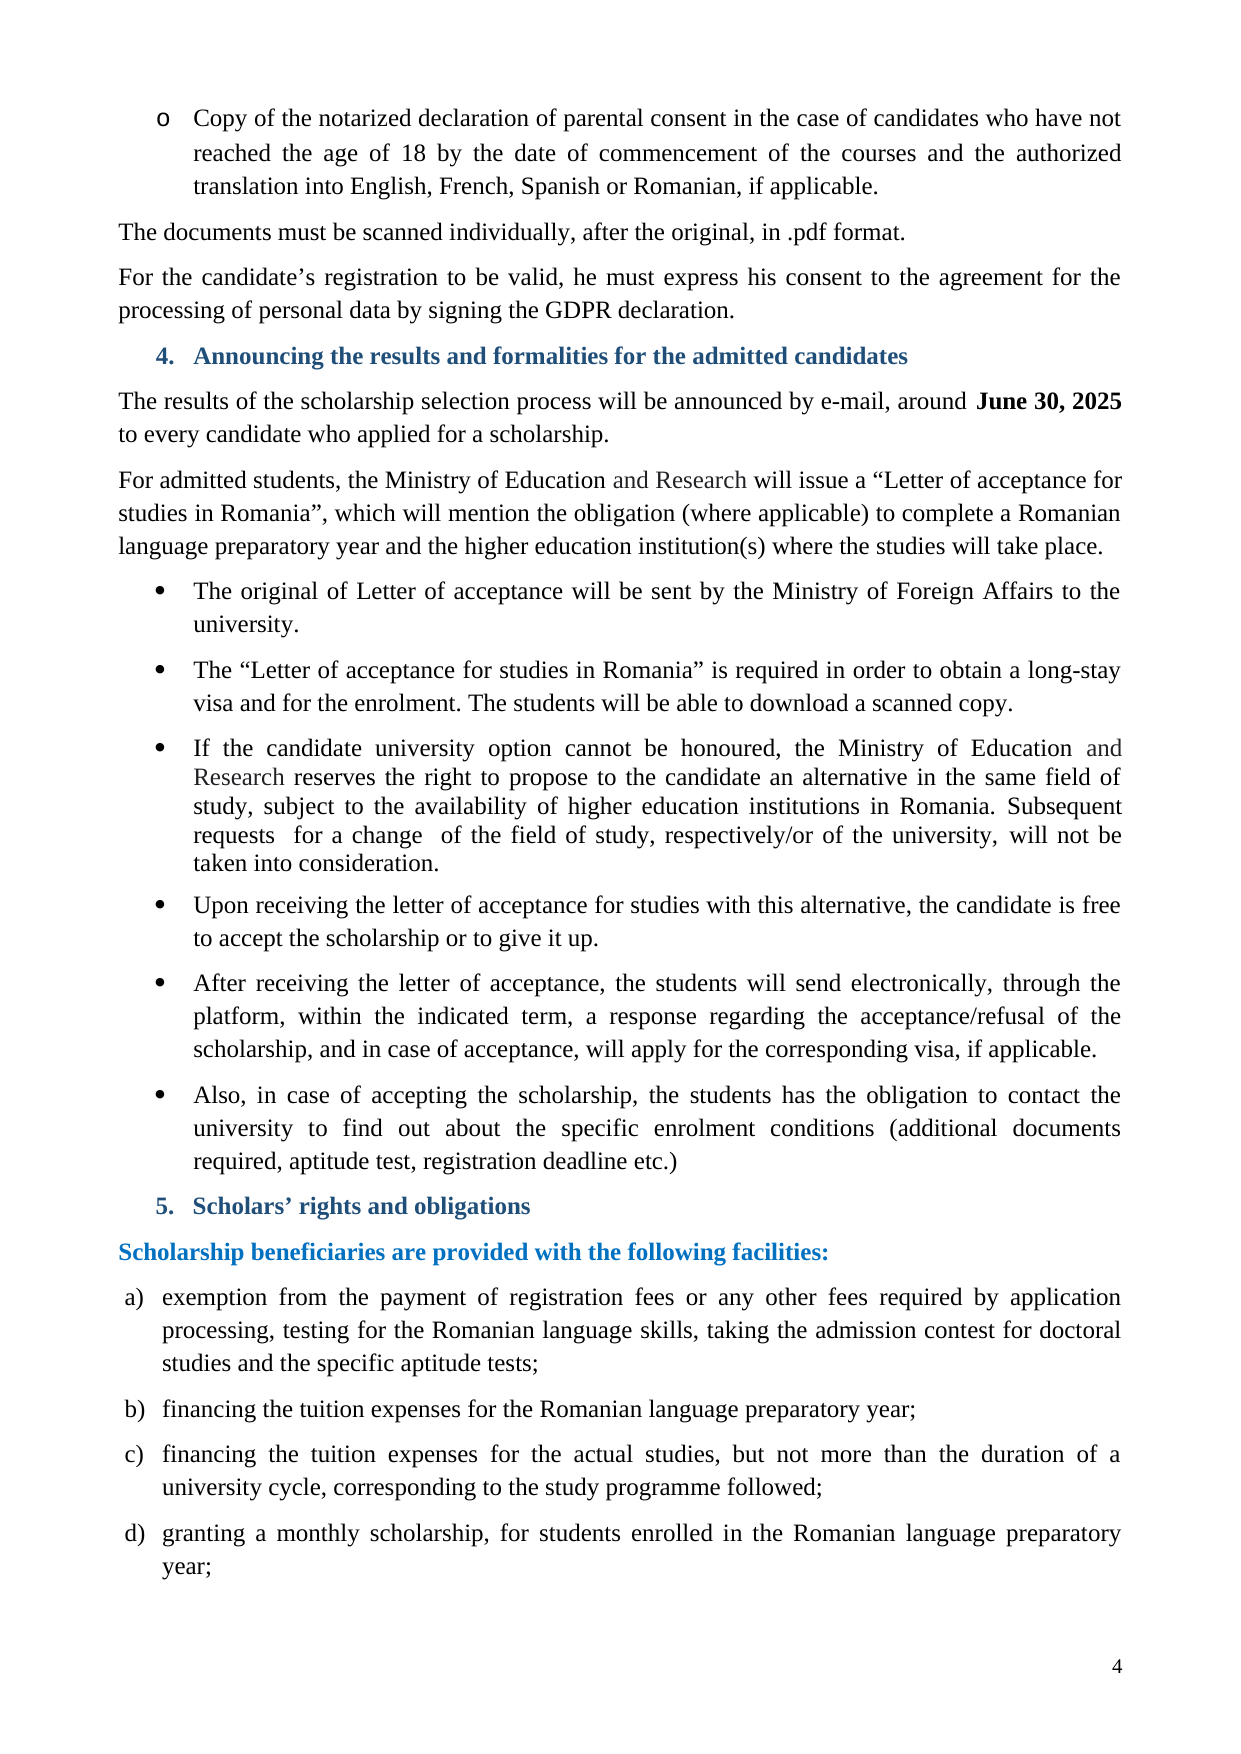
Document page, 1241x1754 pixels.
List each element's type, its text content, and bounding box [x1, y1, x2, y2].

list financing the tuition expenses for the Romanian language preparatory year; [124, 1394, 1122, 1423]
list granting a monthly scholarship, for students enrolled in the Romanian language preparatory year; [124, 1518, 1122, 1580]
list Announcing the results and formalities for the admitted candidates [156, 341, 1122, 369]
text The documents must be scanned individually, after the original, in .pdf format. [118, 217, 1122, 245]
text The results of the scholarship selection process will be announced by e-mail, around June 30, 2025 to every candidate who applied for a scholarship. [118, 386, 1122, 448]
list financing the tuition expenses for the actual studies, but not more than the duration of a university cycle, corresponding to the study programme followed; [124, 1439, 1122, 1501]
list After receiving the letter of acceptance, the students will send electronically, through the platform, within the indicated term, a response regarding the acceptance/refusal of the scholarship, and in case of acceptance, will apply for the corresponding visa, if applicable. [156, 968, 1122, 1063]
list Copy of the notarized declaration of parental consent in the case of candidates who have not reached the age of 18 by the date of commencement of the courses and the authorized translation into English, French, Spanish or Romanian, if applicable. [156, 103, 1122, 200]
text For the candidate’s registration to be valid, he must express his consent to the agreement for the processing of personal data by signing the GDPR declaration. [118, 262, 1122, 324]
list Scholars’ rights and obligations [155, 1191, 1122, 1220]
list The “Letter of acceptance for studies in Romania” is required in order to obtain a long-stay visa and for the enrolment. The students will be able to download a scanned copy. [156, 655, 1122, 717]
text For admitted students, the Ministry of Education and Research will issue a “Letter of acceptance for studies in Romania”, which will mention the obligation (where applicable) to complete a Romanian language preparatory year and the higher education institution(s) where the studies will take place. [118, 465, 1122, 559]
list exemption from the payment of registration fees or any other fees required by application processing, testing for the Romanian language skills, taking the admission contest for doctoral studies and the specific aptitude tests; [124, 1282, 1122, 1377]
list Upon receiving the letter of acceptance for studies with this alternative, the candidate is free to accept the scholarship or to give it up. [156, 890, 1122, 951]
list Also, in case of accepting the scholarship, the students has the obligation to contact the university to find out about the specific enrolment conditions (additional documents required, aptitude test, registration deadline etc.) [156, 1080, 1122, 1174]
list If the candidate university option cannot be honoured, the Ministry of Education and Research reserves the right to propose to the candidate an alternative in the same field of study, subject to the availability of higher education institutions in Romania. Subsequent requests for a change of the field of study, respectively/or of the university, will not be taken into consideration. [156, 733, 1122, 877]
list The original of Letter of acceptance will be sent by the Ministry of Foreign Affairs to the university. [156, 576, 1122, 638]
text Scholarship beneficiaries are provided with the following facilities: [118, 1237, 1122, 1266]
